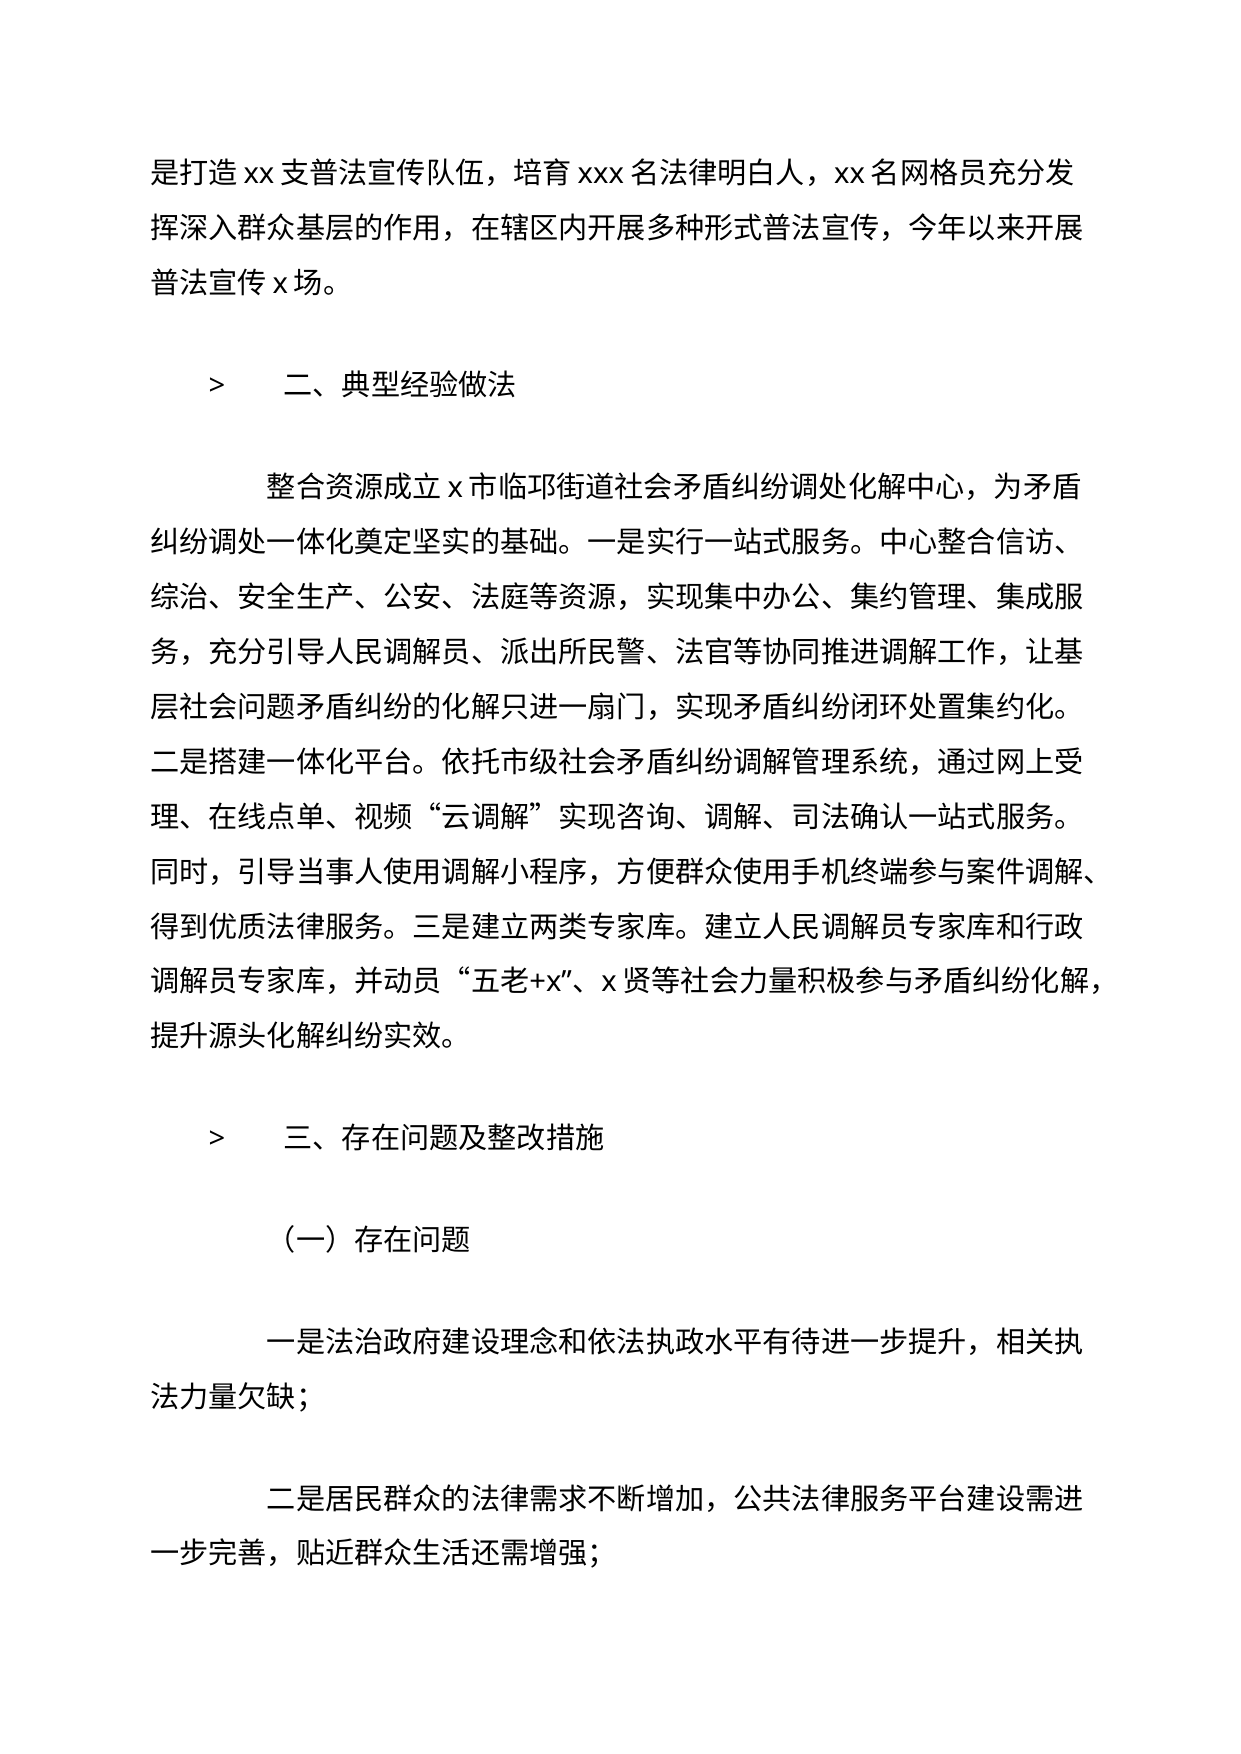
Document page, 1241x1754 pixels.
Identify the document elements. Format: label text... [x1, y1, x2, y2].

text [150, 150, 1090, 302]
text 二是居民群众的法律需求不断增加，公共法律服务平台建设需进一步完善，贴近群众生活还需增强； [150, 1475, 1090, 1572]
text （一）存在问题 [150, 1217, 1090, 1259]
text 整合资源成立x市临邛街道社会矛盾纠纷调处化解中心，为矛盾纠纷调处一体化奠定坚实的基础。一是实行一站式服务。中心整合信访、综治、安全生产、公安、法庭等资源，实现集中办公、集约管理、集成服务，充分引导人民调解员、派出所民警、法官等协同推进调解工作，让基层社会问题矛盾纠纷的化解只进一扇门，实现矛盾纠纷闭环处置集约化。二是搭建一体化平台。依托市级社会矛盾纠纷调解管理系统，通过网上受理、在线点单、视频“云调解”实现咨询、调解、司法确认一站式服务。同时，引导当事人使用调解小程序，方便群众使用手机终端参与案件调解、得到优质法律服务。三是建立两类专家库。建立人民调解员专家库和行政调解员专家库，并动员“五老+x”、x贤等社会力量积极参与矛盾纠纷化解，提升源头化解纠纷实效。 [150, 464, 1090, 1055]
text > 三、存在问题及整改措施 [150, 1115, 1090, 1157]
text 一是法治政府建设理念和依法执政水平有待进一步提升，相关执法力量欠缺； [150, 1318, 1090, 1416]
text > 二、典型经验做法 [150, 362, 1090, 404]
